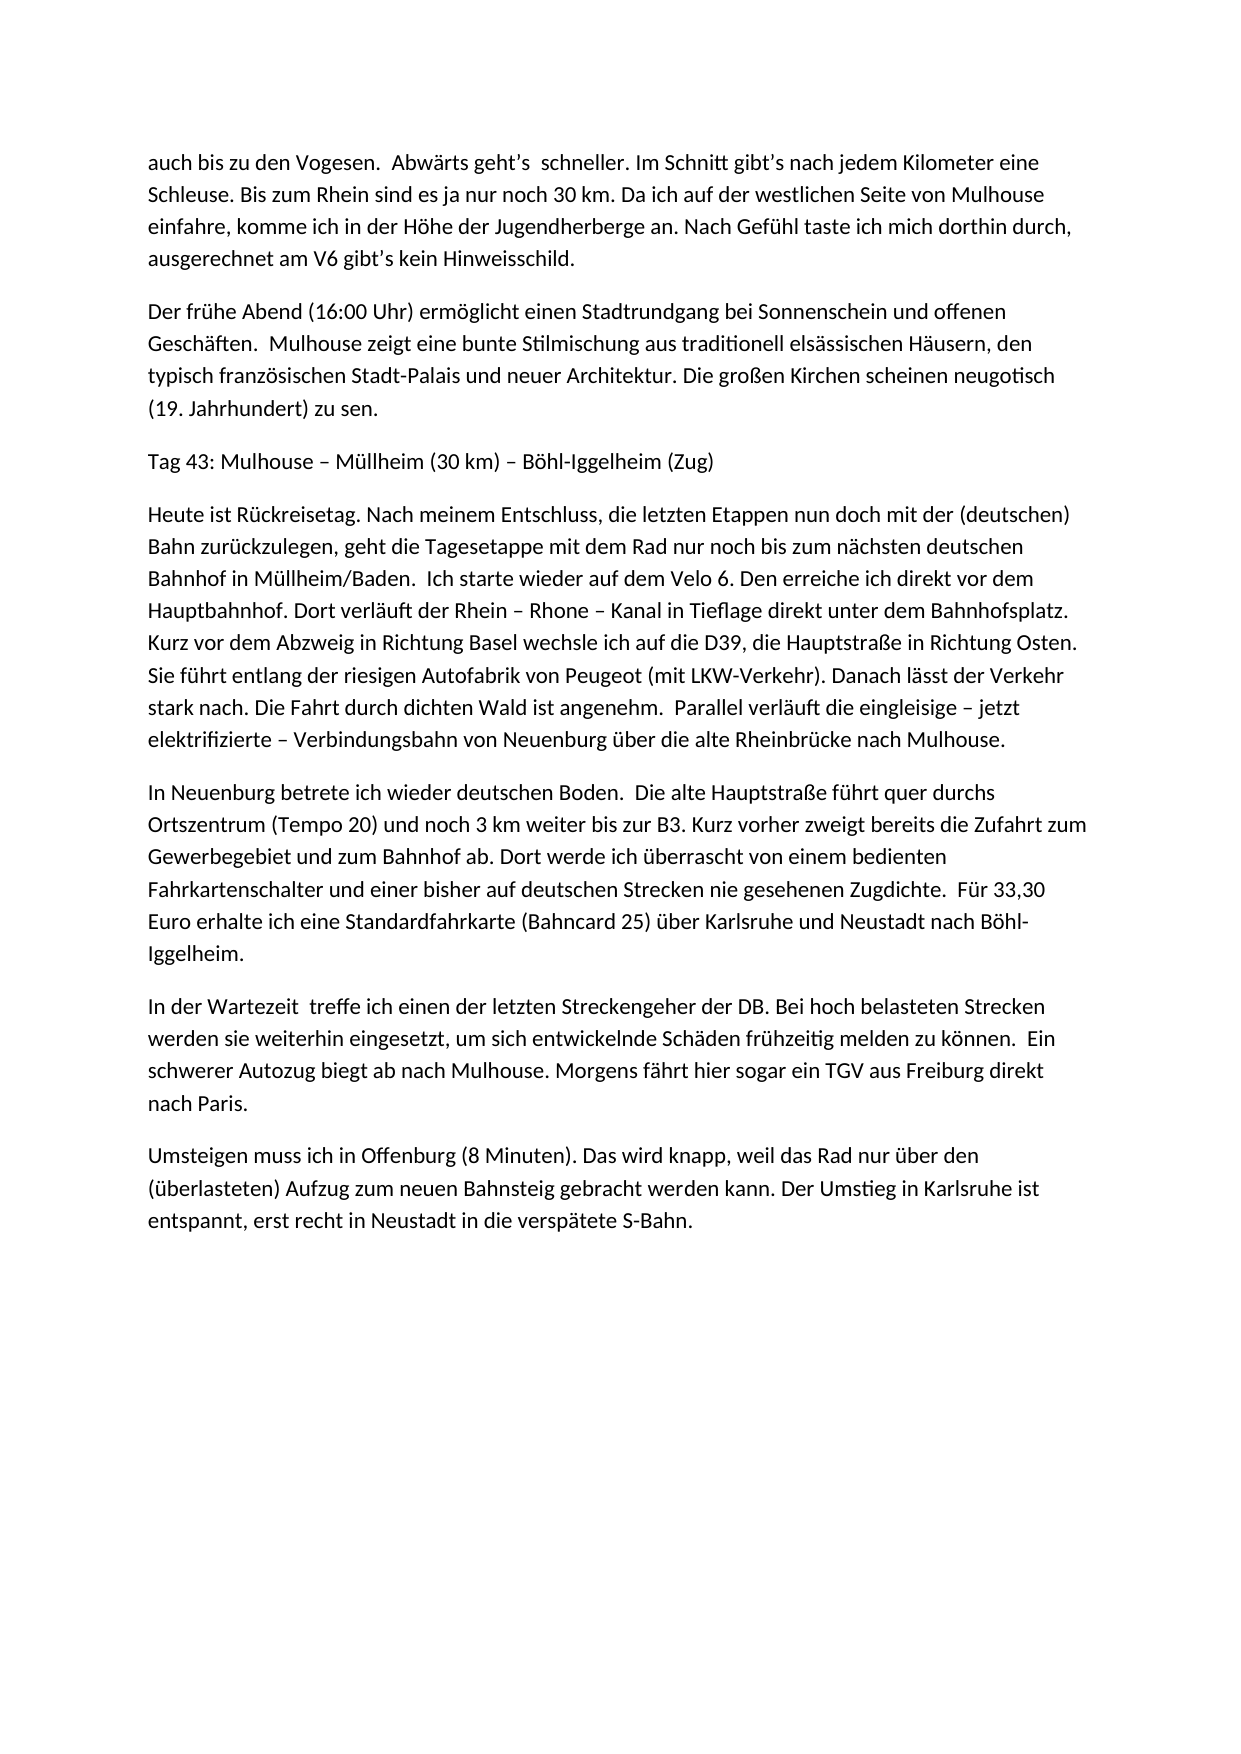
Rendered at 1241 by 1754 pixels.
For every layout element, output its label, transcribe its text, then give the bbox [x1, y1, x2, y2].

text In der Wartezeit treffe ich einen der letzten Streckengeher der DB. Bei hoch belasteten Strecken werden sie weiterhin eingesetzt, um sich entwickelnde Schäden frühzeitig melden zu können. Ein schwerer Autozug biegt ab nach Mulhouse. Morgens fährt hier sogar ein TGV aus Freiburg direkt nach Paris. [148, 992, 1093, 1117]
text Umsteigen muss ich in Offenburg (8 Minuten). Das wird knapp, weil das Rad nur über den (überlasteten) Aufzug zum neuen Bahnsteig gebracht werden kann. Der Umstieg in Karlsruhe ist entspannt, erst recht in Neustadt in die verspätete S-Bahn. [148, 1142, 1093, 1234]
text Der frühe Abend (16:00 Uhr) ermöglicht einen Stadtrundgang bei Sonnenschein und offenen Geschäften. Mulhouse zeigt eine bunte Stilmischung aus traditionell elsässischen Häusern, den typisch französischen Stadt-Palais und neuer Architektur. Die großen Kirchen scheinen neugotisch (19. Jahrhundert) zu sen. [148, 297, 1093, 422]
text In Neuenburg betrete ich wieder deutschen Boden. Die alte Hauptstraße führt quer durchs Ortszentrum (Tempo 20) und noch 3 km weiter bis zur B3. Kurz vorher zweigt bereits die Zufahrt zum Gewerbegebiet und zum Bahnhof ab. Dort werde ich überrascht von einem bedienten Fahrkartenschalter und einer bisher auf deutschen Strecken nie gesehenen Zugdichte. Für 33,30 Euro erhalte ich eine Standardfahrkarte (Bahncard 25) über Karlsruhe und Neustadt nach Böhl-Iggelheim. [148, 778, 1093, 967]
text Tag 43: Mulhouse – Müllheim (30 km) – Böhl-Iggelheim (Zug) [148, 447, 1093, 475]
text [148, 148, 1093, 272]
text Heute ist Rückreisetag. Nach meinem Entschluss, die letzten Etappen nun doch mit der (deutschen) Bahn zurückzulegen, geht die Tagesetappe mit dem Rad nur noch bis zum nächsten deutschen Bahnhof in Müllheim/Baden. Ich starte wieder auf dem Velo 6. Den erreiche ich direkt vor dem Hauptbahnhof. Dort verläuft der Rhein – Rhone – Kanal in Tieflage direkt unter dem Bahnhofsplatz. Kurz vor dem Abzweig in Richtung Basel wechsle ich auf die D39, die Hauptstraße in Richtung Osten. Sie führt entlang der riesigen Autofabrik von Peugeot (mit LKW-Verkehr). Danach lässt der Verkehr stark nach. Die Fahrt durch dichten Wald ist angenehm. Parallel verläuft die eingleisige – jetzt elektrifizierte – Verbindungsbahn von Neuenburg über die alte Rheinbrücke nach Mulhouse. [148, 500, 1093, 753]
